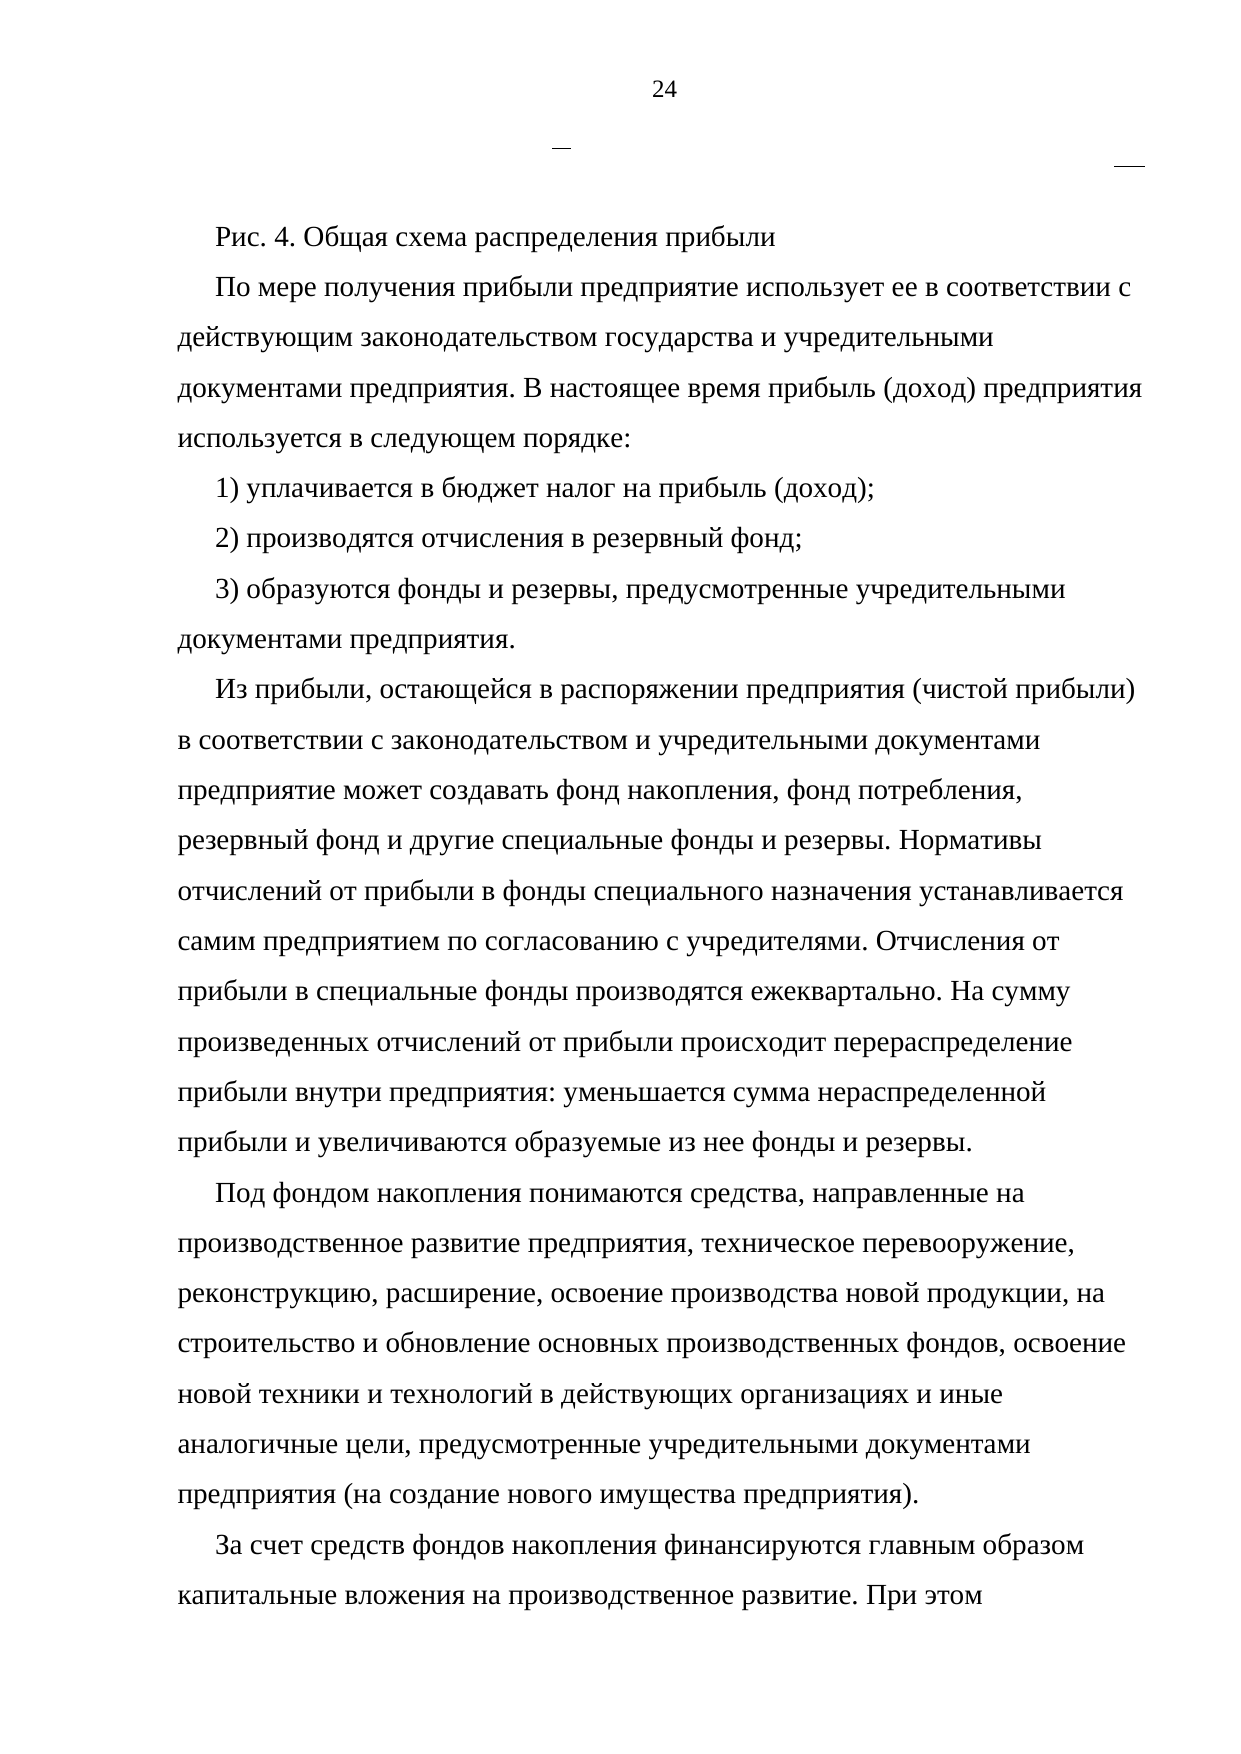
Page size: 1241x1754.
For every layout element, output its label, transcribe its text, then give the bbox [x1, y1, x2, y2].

text 1) уплачивается в бюджет налог на прибыль (доход); [177, 470, 1152, 504]
text 2) производятся отчисления в резервный фонд; [177, 521, 1152, 554]
text По мере получения прибыли предприятие использует ее в соответствии с действующим законодательством государства и учредительными документами предприятия. В настоящее время прибыль (доход) предприятия используется в следующем порядке: [177, 269, 1152, 453]
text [177, 1527, 1152, 1611]
text Под фондом накопления понимаются средства, направленные на производственное развитие предприятия, техническое перевооружение, реконструкцию, расширение, освоение производства новой продукции, на строительство и обновление основных производственных фондов, освоение новой техники и технологий в действующих организациях и иные аналогичные цели, предусмотренные учредительными документами предприятия (на создание нового имущества предприятия). [177, 1175, 1152, 1510]
text 3) образуются фонды и резервы, предусмотренные учредительными документами предприятия. [177, 571, 1152, 655]
text Рис. 4. Общая схема распределения прибыли [177, 219, 1152, 252]
text Из прибыли, остающейся в распоряжении предприятия (чистой прибыли) в соответствии с законодательством и учредительными документами предприятие может создавать фонд накопления, фонд потребления, резервный фонд и другие специальные фонды и резервы. Нормативы отчислений от прибыли в фонды специального назначения устанавливается самим предприятием по согласованию с учредителями. Отчисления от прибыли в специальные фонды производятся ежеквартально. На сумму произведенных отчислений от прибыли происходит перераспределение прибыли внутри предприятия: уменьшается сумма нераспределенной прибыли и увеличиваются образуемые из нее фонды и резервы. [177, 672, 1152, 1158]
